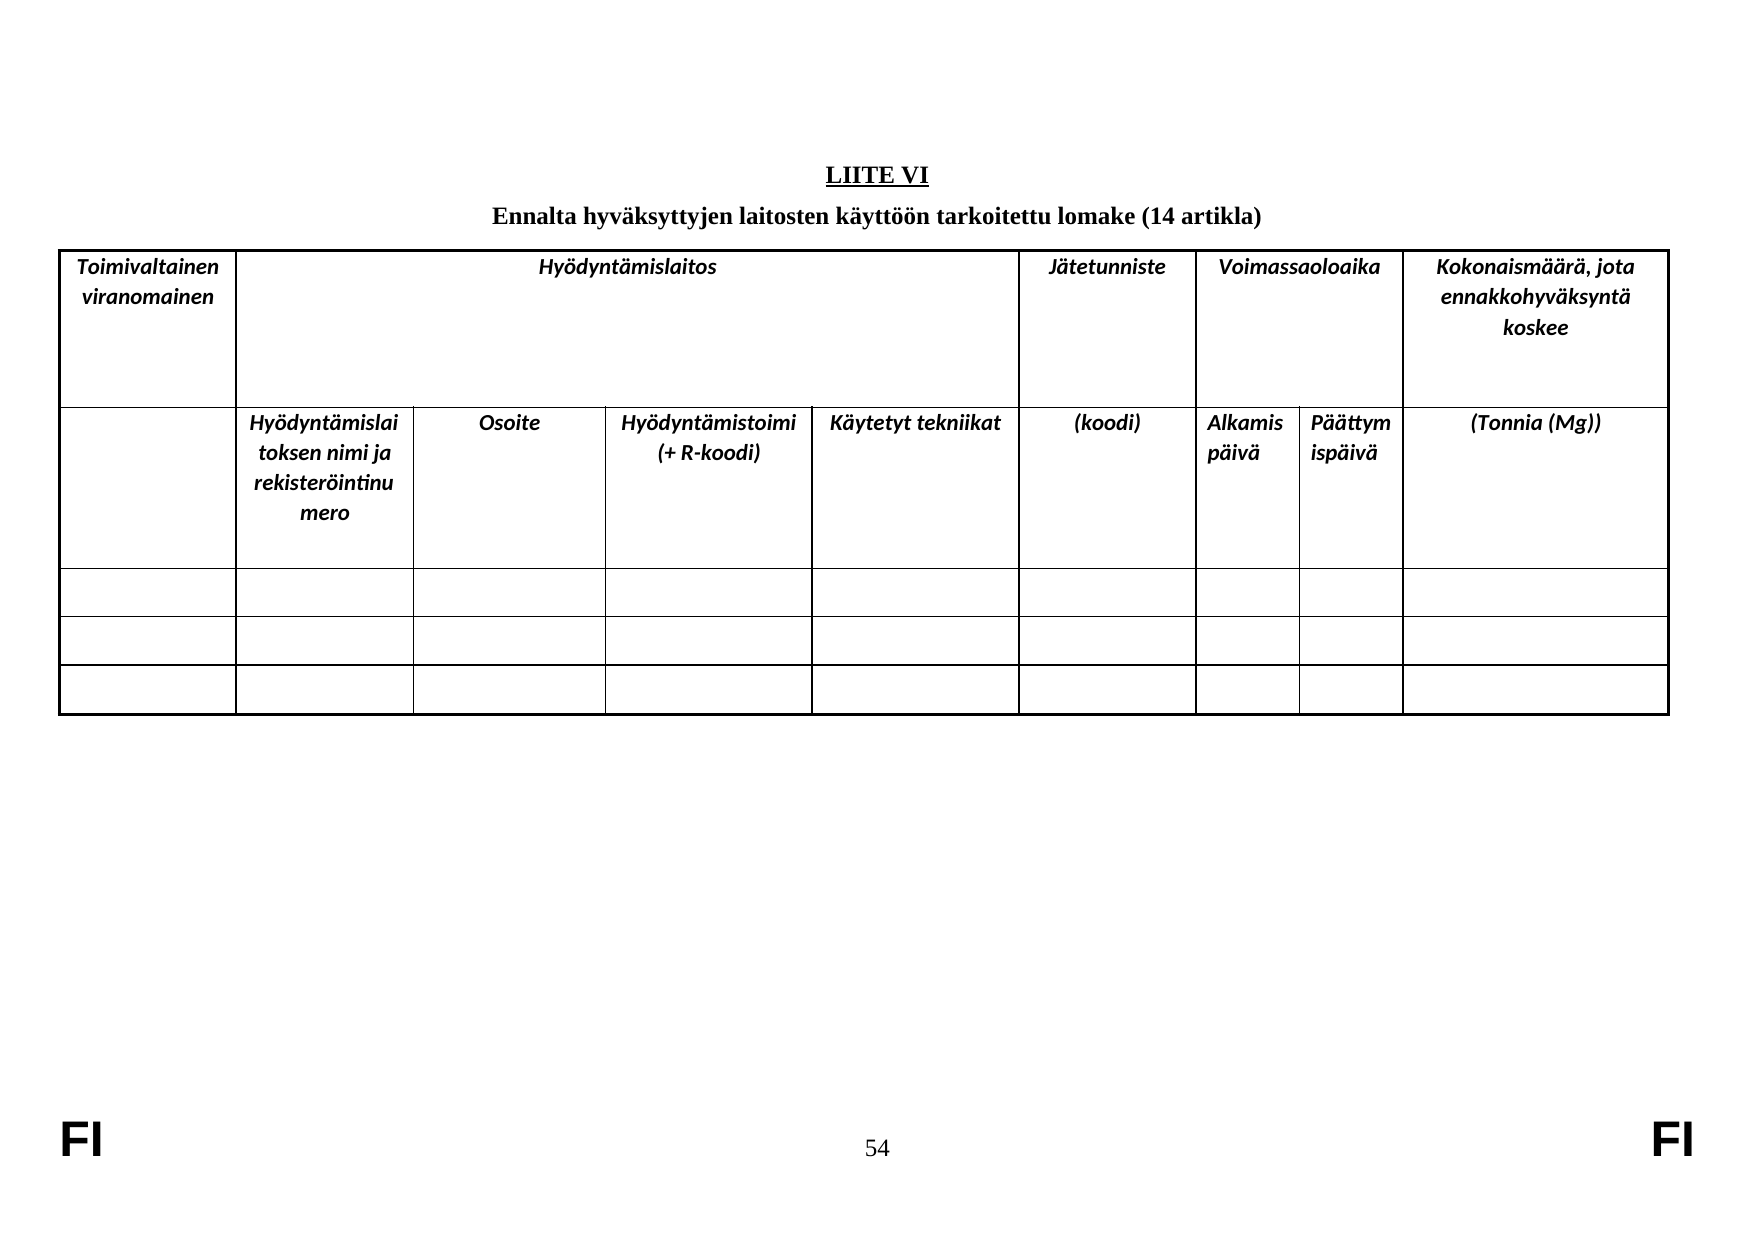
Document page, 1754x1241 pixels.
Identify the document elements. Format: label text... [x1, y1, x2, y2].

table_cell [1404, 666, 1667, 712]
table_cell [1300, 666, 1402, 712]
table_cell [1020, 666, 1195, 712]
table_cell [813, 617, 1018, 664]
table_cell [606, 569, 811, 616]
table_cell [237, 617, 413, 664]
table_cell (Tonnia (Mg)) [1404, 408, 1667, 567]
table_cell Hyödyntämistoimi (+ R-koodi) [606, 408, 811, 567]
table_cell (koodi) [1020, 408, 1195, 567]
table_cell [606, 617, 811, 664]
text Ennalta hyväksyttyjen laitosten käyttöön tarkoitettu lomake (14 artikla) [118, 201, 1636, 230]
table_cell [1197, 569, 1299, 616]
table_cell [813, 666, 1018, 712]
table_cell [1197, 617, 1299, 664]
table_header Voimassaoloaika [1197, 252, 1402, 406]
table_cell [61, 617, 235, 664]
table_header Kokonaismäärä, jota ennakkohyväksyntä koskee [1404, 252, 1667, 406]
text LIITE VI [118, 160, 1636, 189]
table_cell [606, 666, 811, 712]
table_cell [414, 617, 605, 664]
table_header Jätetunniste [1020, 252, 1195, 406]
table_cell [1197, 666, 1299, 712]
table_cell Alkamispäivä [1197, 408, 1299, 567]
table_cell [61, 408, 235, 567]
table_cell [237, 666, 413, 712]
table_cell [237, 569, 413, 616]
table_header Hyödyntämislaitos [237, 252, 1018, 406]
table_cell [1020, 617, 1195, 664]
table_cell [414, 666, 605, 712]
table_cell Käytetyt tekniikat [813, 408, 1018, 567]
table_cell [1404, 569, 1667, 616]
table_cell [1300, 569, 1402, 616]
table_cell [61, 569, 235, 616]
table_cell [1300, 617, 1402, 664]
table_cell [61, 666, 235, 712]
table_cell [414, 569, 605, 616]
table_cell [813, 569, 1018, 616]
table_header Toimivaltainen viranomainen [61, 252, 235, 406]
table_cell [1020, 569, 1195, 616]
table_cell Hyödyntämislaitoksen nimi ja rekisteröintinumero [237, 408, 413, 567]
table_cell Osoite [414, 408, 605, 567]
table_cell [1404, 617, 1667, 664]
table_cell Päättymispäivä [1300, 408, 1402, 567]
